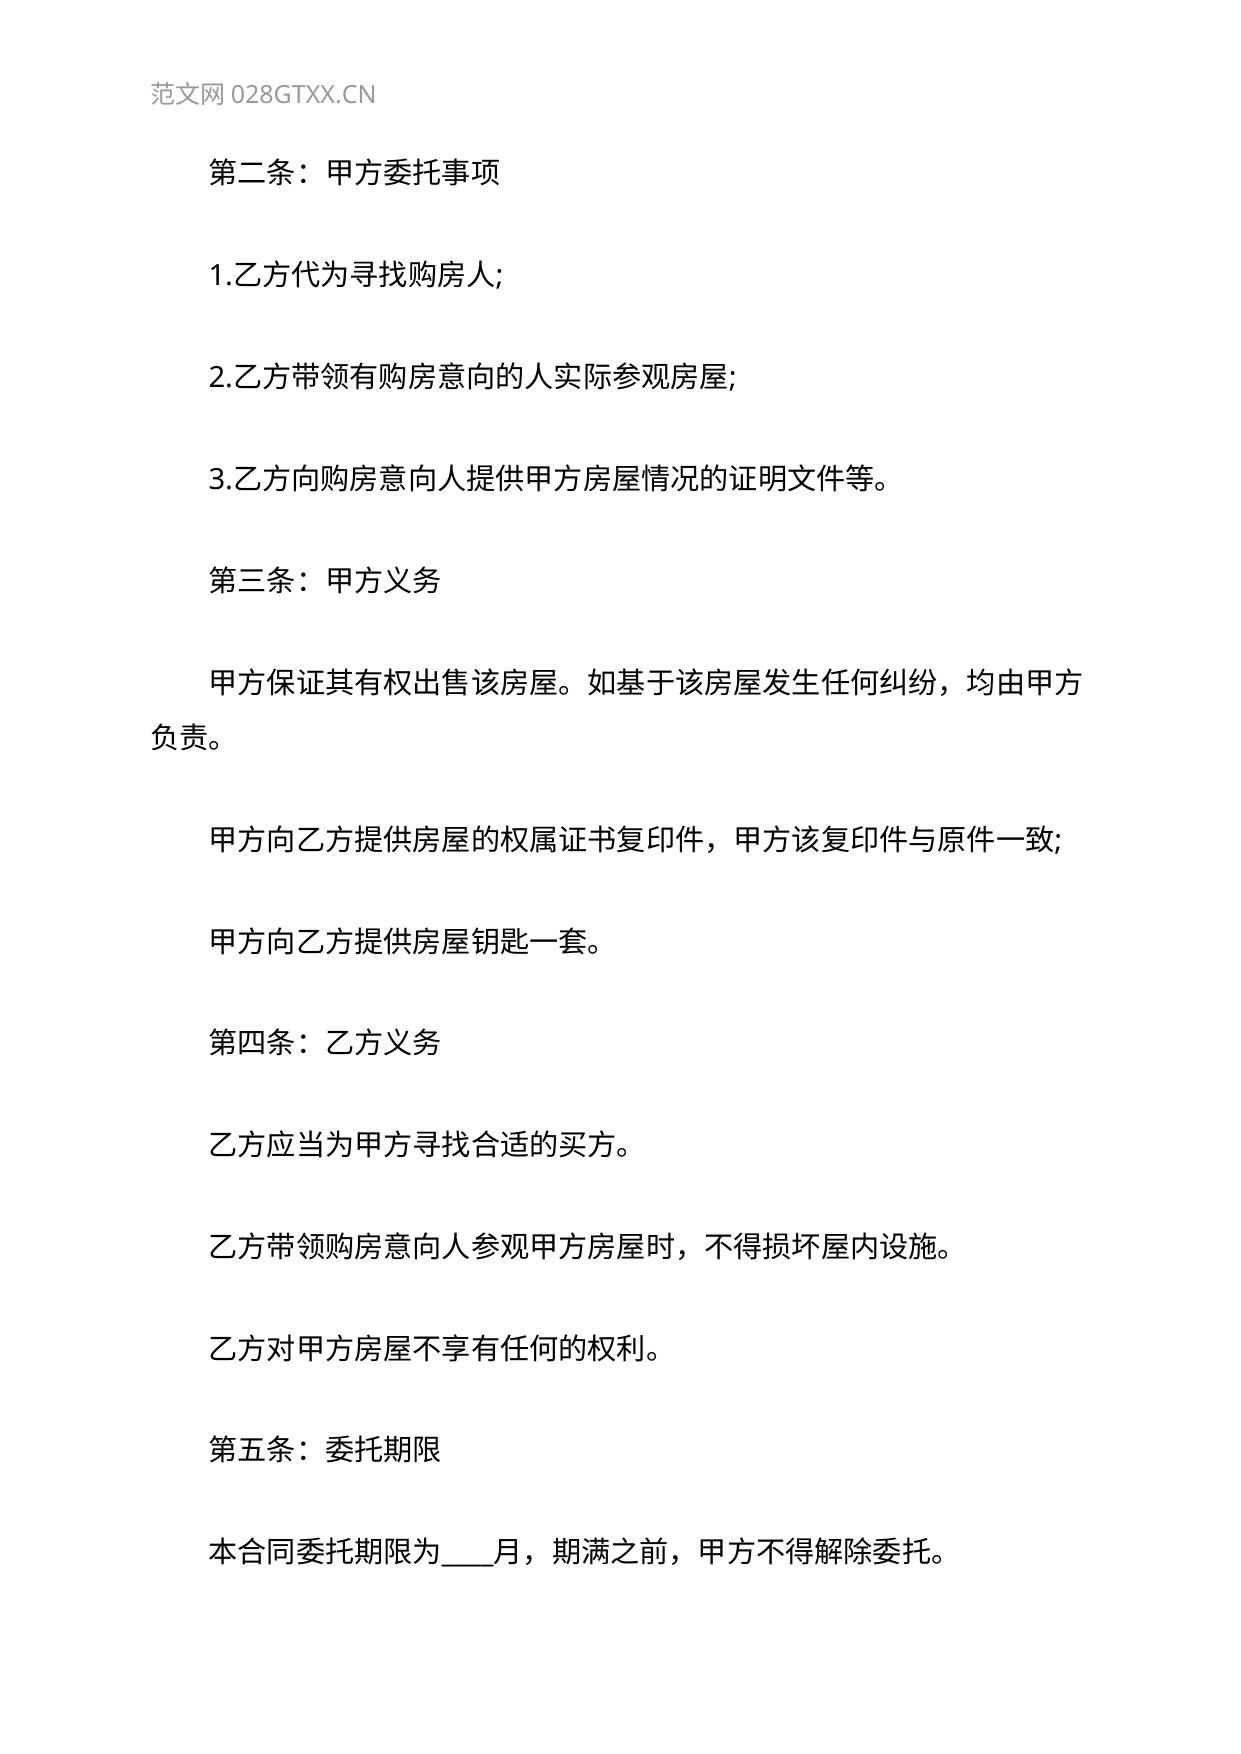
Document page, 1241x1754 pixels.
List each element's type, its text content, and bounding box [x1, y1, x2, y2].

text 第五条：委托期限 [150, 1427, 1090, 1469]
text 第四条：乙方义务 [150, 1020, 1090, 1062]
text 乙方应当为甲方寻找合适的买方。 [150, 1122, 1090, 1164]
text 本合同委托期限为____月，期满之前，甲方不得解除委托。 [150, 1529, 1090, 1571]
text 1.乙方代为寻找购房人; [150, 252, 1090, 294]
text 第三条：甲方义务 [150, 558, 1090, 600]
text 3.乙方向购房意向人提供甲方房屋情况的证明文件等。 [150, 456, 1090, 498]
text 甲方向乙方提供房屋钥匙一套。 [150, 918, 1090, 960]
text 2.乙方带领有购房意向的人实际参观房屋; [150, 354, 1090, 396]
text 甲方保证其有权出售该房屋。如基于该房屋发生任何纠纷，均由甲方负责。 [150, 659, 1090, 757]
text 乙方带领购房意向人参观甲方房屋时，不得损坏屋内设施。 [150, 1223, 1090, 1266]
text 甲方向乙方提供房屋的权属证书复印件，甲方该复印件与原件一致; [150, 816, 1090, 858]
text 第二条：甲方委托事项 [150, 150, 1090, 192]
text 乙方对甲方房屋不享有任何的权利。 [150, 1325, 1090, 1367]
